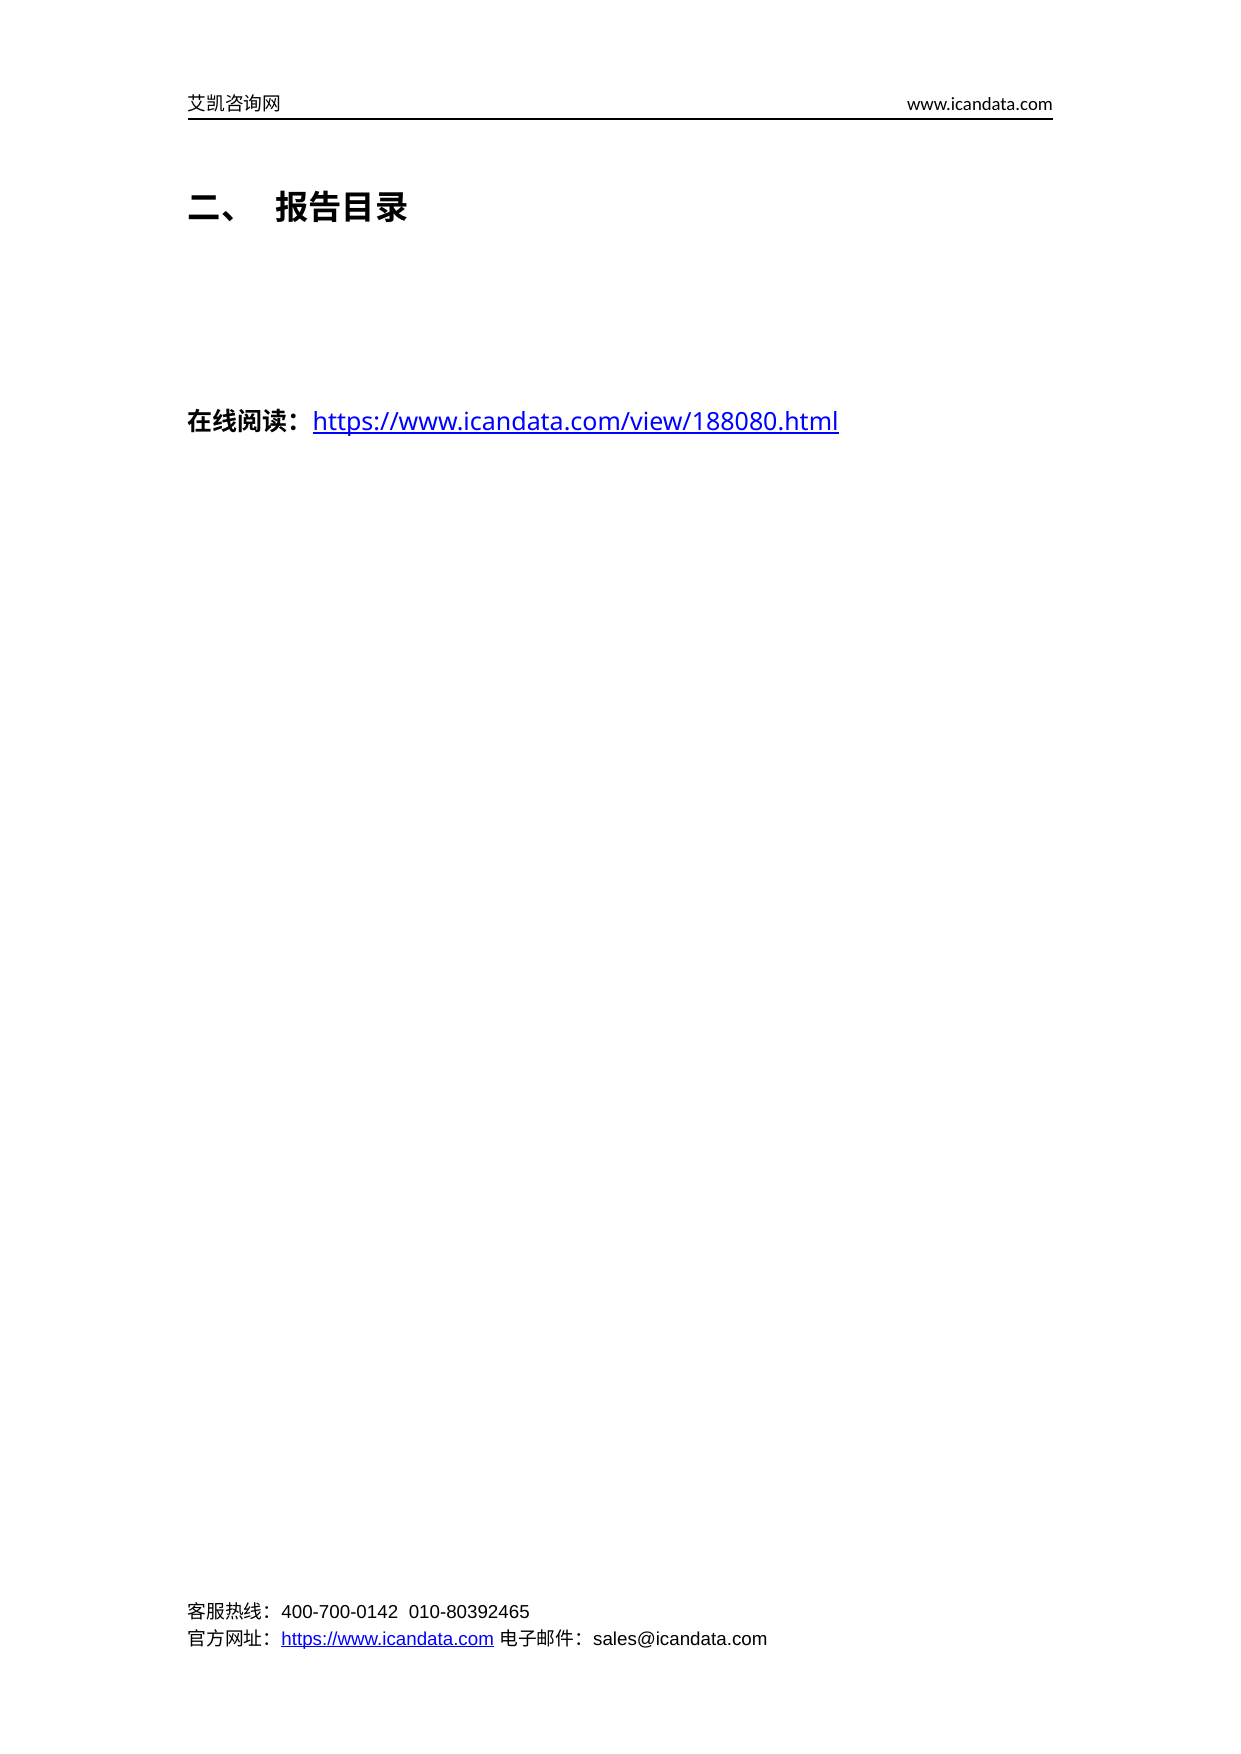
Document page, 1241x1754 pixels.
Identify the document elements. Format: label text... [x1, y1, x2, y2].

text 在线阅读：https://www.icandata.com/view/188080.html [187, 387, 1053, 452]
subtitle 报告目录 [187, 172, 1053, 237]
